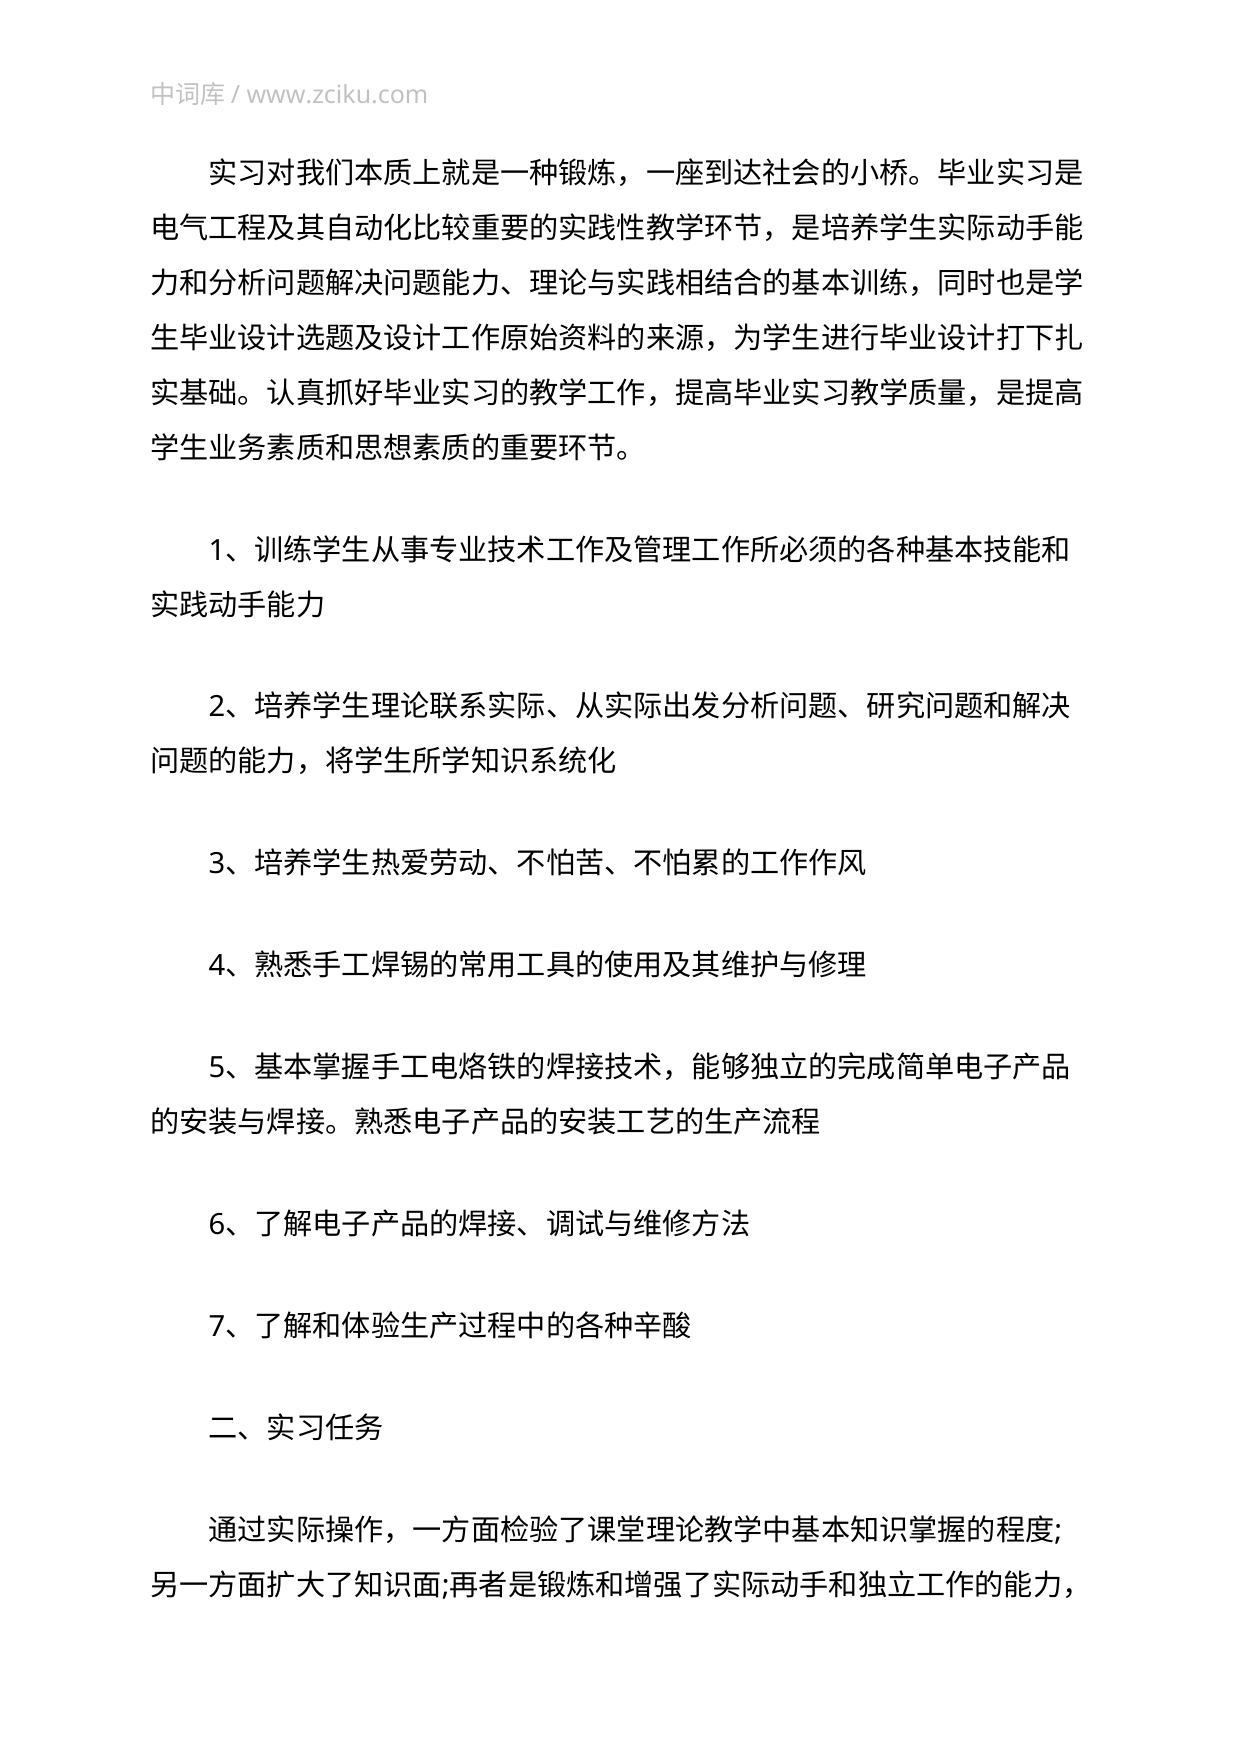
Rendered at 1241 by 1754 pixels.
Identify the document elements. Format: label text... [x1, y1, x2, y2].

text 5、基本掌握手工电烙铁的焊接技术，能够独立的完成简单电子产品的安装与焊接。熟悉电子产品的安装工艺的生产流程 [150, 1044, 1090, 1141]
text 二、实习任务 [150, 1404, 1090, 1447]
text 1、训练学生从事专业技术工作及管理工作所必须的各种基本技能和实践动手能力 [150, 526, 1090, 623]
text 6、了解电子产品的焊接、调试与维修方法 [150, 1201, 1090, 1243]
text 4、熟悉手工焊锡的常用工具的使用及其维护与修理 [150, 942, 1090, 984]
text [150, 1506, 1090, 1604]
text 实习对我们本质上就是一种锻炼，一座到达社会的小桥。毕业实习是电气工程及其自动化比较重要的实践性教学环节，是培养学生实际动手能力和分析问题解决问题能力、理论与实践相结合的基本训练，同时也是学生毕业设计选题及设计工作原始资料的来源，为学生进行毕业设计打下扎实基础。认真抓好毕业实习的教学工作，提高毕业实习教学质量，是提高学生业务素质和思想素质的重要环节。 [150, 150, 1090, 467]
text 3、培养学生热爱劳动、不怕苦、不怕累的工作作风 [150, 840, 1090, 882]
text 7、了解和体验生产过程中的各种辛酸 [150, 1302, 1090, 1345]
text 2、培养学生理论联系实际、从实际出发分析问题、研究问题和解决问题的能力，将学生所学知识系统化 [150, 683, 1090, 780]
